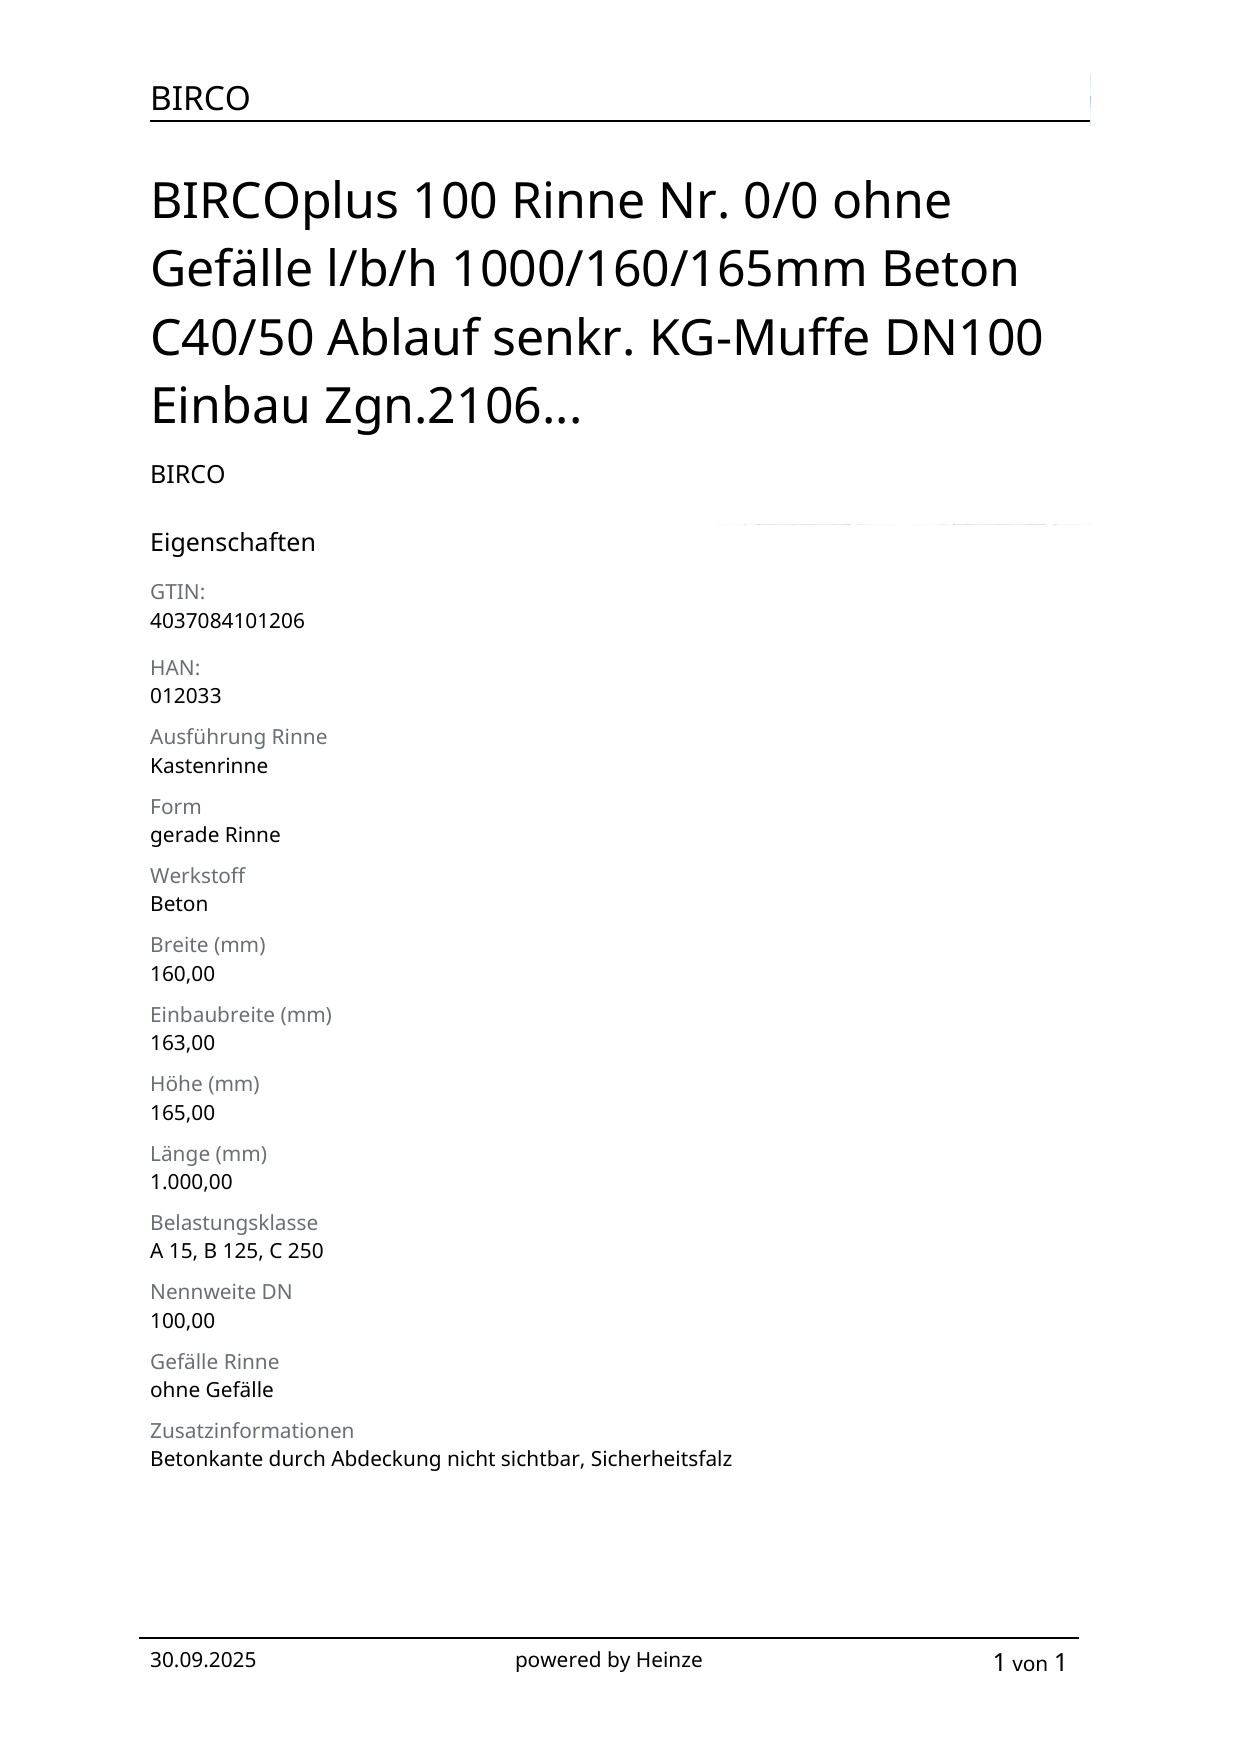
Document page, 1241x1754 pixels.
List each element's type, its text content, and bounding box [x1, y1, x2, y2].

text 163,00 [150, 1028, 1090, 1057]
text Zusatzinformationen [150, 1416, 1090, 1444]
text gerade Rinne [150, 820, 1090, 849]
text BIRCOplus 100 Rinne Nr. 0/0 ohne Gefälle l/b/h 1000/160/165mm Beton C40/50 Ablauf senkr. KG-Muffe DN100 Einbau Zgn.2106... [150, 165, 1090, 438]
text Belastungsklasse [150, 1208, 1090, 1236]
text Werkstoff [150, 861, 1090, 889]
text Breite (mm) [150, 931, 1090, 959]
text Einbaubreite (mm) [150, 1000, 1090, 1028]
text Höhe (mm) [150, 1069, 1090, 1098]
text BIRCO [150, 456, 1090, 491]
text 1.000,00 [150, 1167, 1090, 1196]
text Nennweite DN [150, 1277, 1090, 1306]
text 100,00 [150, 1306, 1090, 1334]
text Kastenrinne [150, 751, 1090, 779]
text 4037084101206 [150, 606, 1090, 634]
text ohne Gefälle [150, 1375, 1090, 1404]
text Betonkante durch Abdeckung nicht sichtbar, Sicherheitsfalz [150, 1444, 1090, 1473]
text Gefälle Rinne [150, 1347, 1090, 1375]
text HAN: [150, 653, 1090, 681]
text GTIN: [150, 577, 1090, 606]
text Länge (mm) [150, 1139, 1090, 1167]
text Beton [150, 889, 1090, 918]
text Eigenschaften [150, 524, 1090, 559]
text 165,00 [150, 1098, 1090, 1126]
text Form [150, 792, 1090, 820]
text 012033 [150, 681, 1090, 710]
text A 15, B 125, C 250 [150, 1236, 1090, 1265]
text Ausführung Rinne [150, 722, 1090, 751]
text 160,00 [150, 959, 1090, 987]
